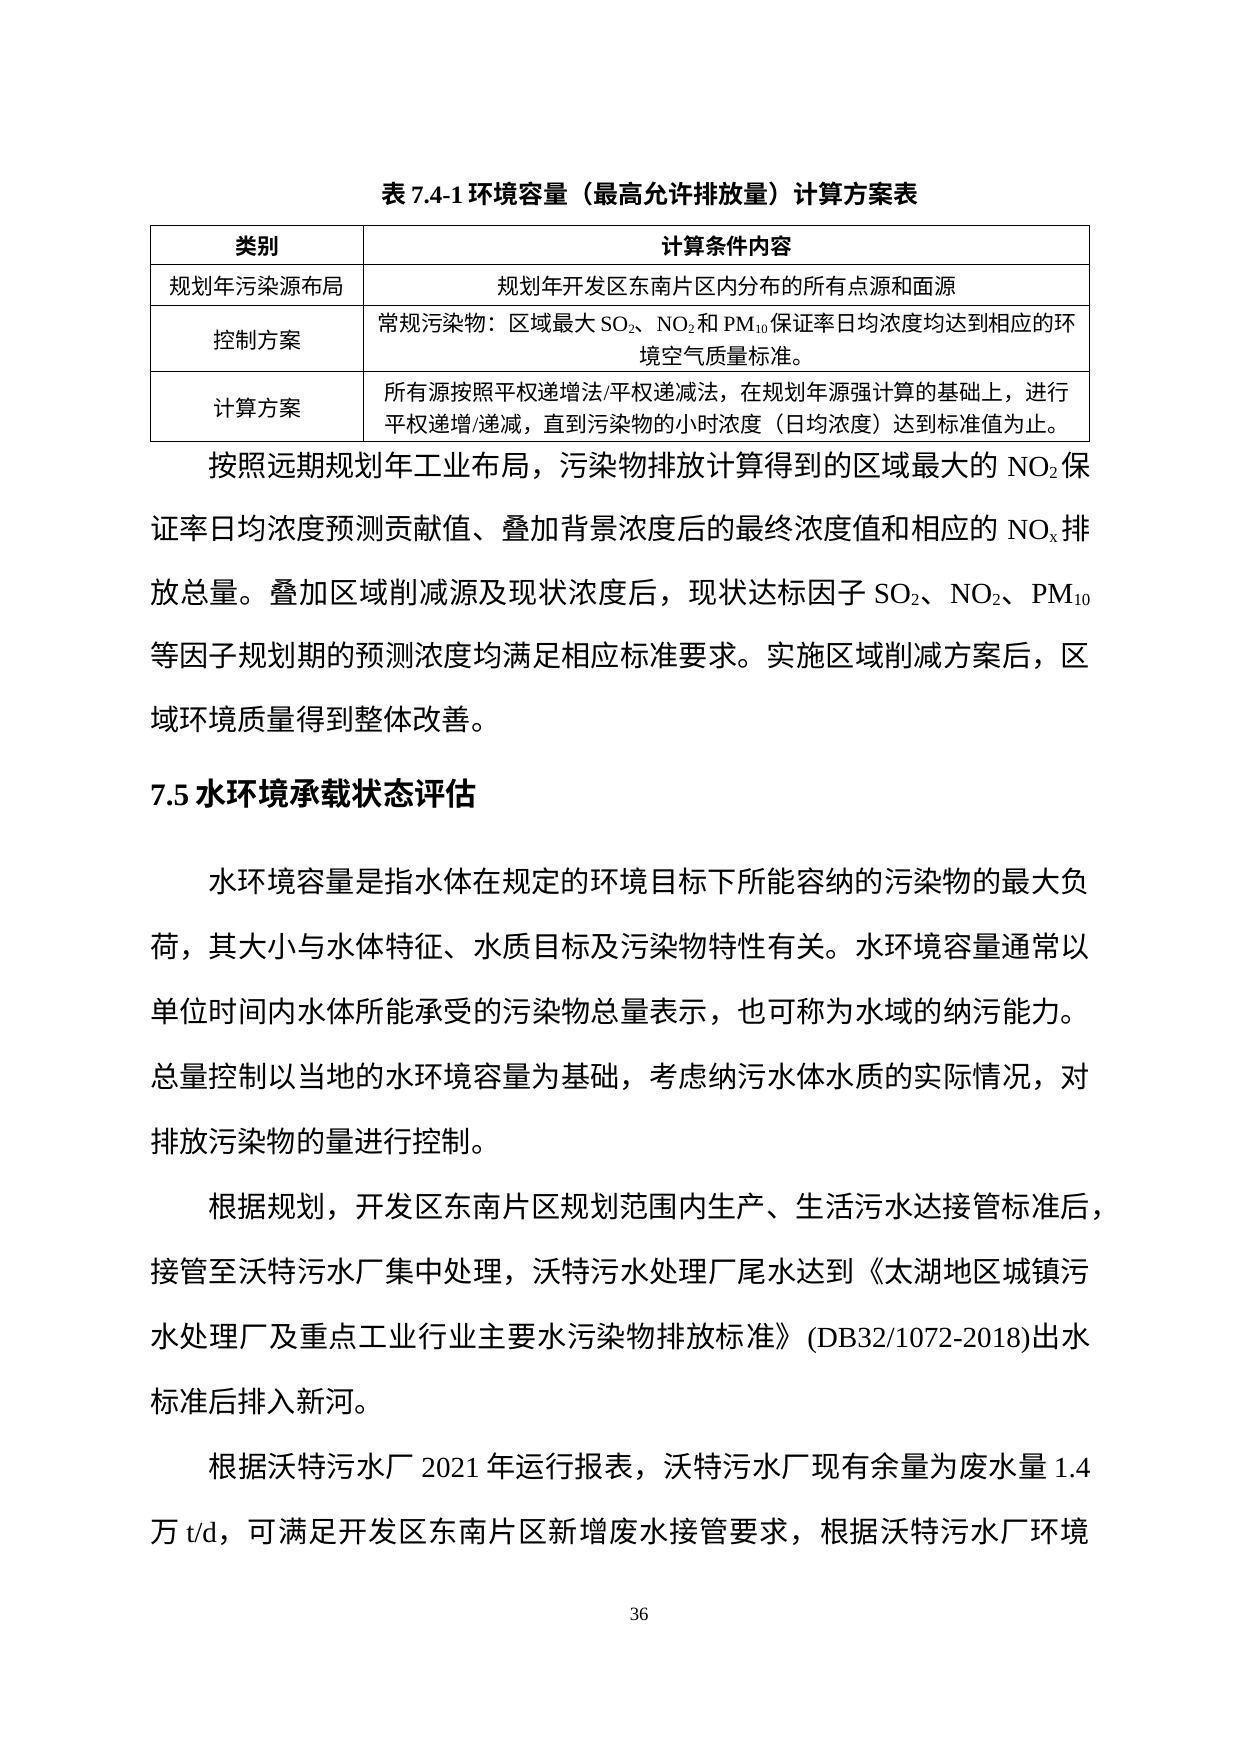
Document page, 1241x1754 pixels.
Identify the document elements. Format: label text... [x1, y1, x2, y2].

table_cell 计算方案 [151, 372, 363, 441]
text 表7.4-1环境容量（最高允许排放量）计算方案表 [150, 160, 1090, 225]
text 水环境容量是指水体在规定的环境目标下所能容纳的污染物的最大负荷，其大小与水体特征、水质目标及污染物特性有关。水环境容量通常以单位时间内水体所能承受的污染物总量表示，也可称为水域的纳污能力。总量控制以当地的水环境容量为基础，考虑纳污水体水质的实际情况，对排放污染物的量进行控制。 [150, 847, 1090, 1172]
table_cell 规划年污染源布局 [151, 265, 363, 305]
text 根据规划，开发区东南片区规划范围内生产、生活污水达接管标准后，接管至沃特污水厂集中处理，沃特污水处理厂尾水达到《太湖地区城镇污水处理厂及重点工业行业主要水污染物排放标准》(DB32/1072-2018)出水标准后排入新河。 [150, 1172, 1090, 1432]
table_cell 控制方案 [151, 306, 363, 371]
table_header 类别 [151, 226, 363, 264]
text 7.5水环境承载状态评估 [150, 759, 1090, 824]
text 按照远期规划年工业布局，污染物排放计算得到的区域最大的NO2保证率日均浓度预测贡献值、叠加背景浓度后的最终浓度值和相应的NOx排放总量。叠加区域削减源及现状浓度后，现状达标因子SO2、NO2、PM10等因子规划期的预测浓度均满足相应标准要求。实施区域削减方案后，区域环境质量得到整体改善。 [150, 442, 1090, 738]
table_header 计算条件内容 [364, 226, 1089, 264]
table_cell 所有源按照平权递增法/平权递减法，在规划年源强计算的基础上，进行平权递增/递减，直到污染物的小时浓度（日均浓度）达到标准值为止。 [364, 372, 1089, 441]
table_cell 规划年开发区东南片区内分布的所有点源和面源 [364, 265, 1089, 305]
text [150, 1432, 1090, 1562]
table_cell 常规污染物：区域最大SO2、NO2和PM10保证率日均浓度均达到相应的环境空气质量标准。 [364, 306, 1089, 371]
